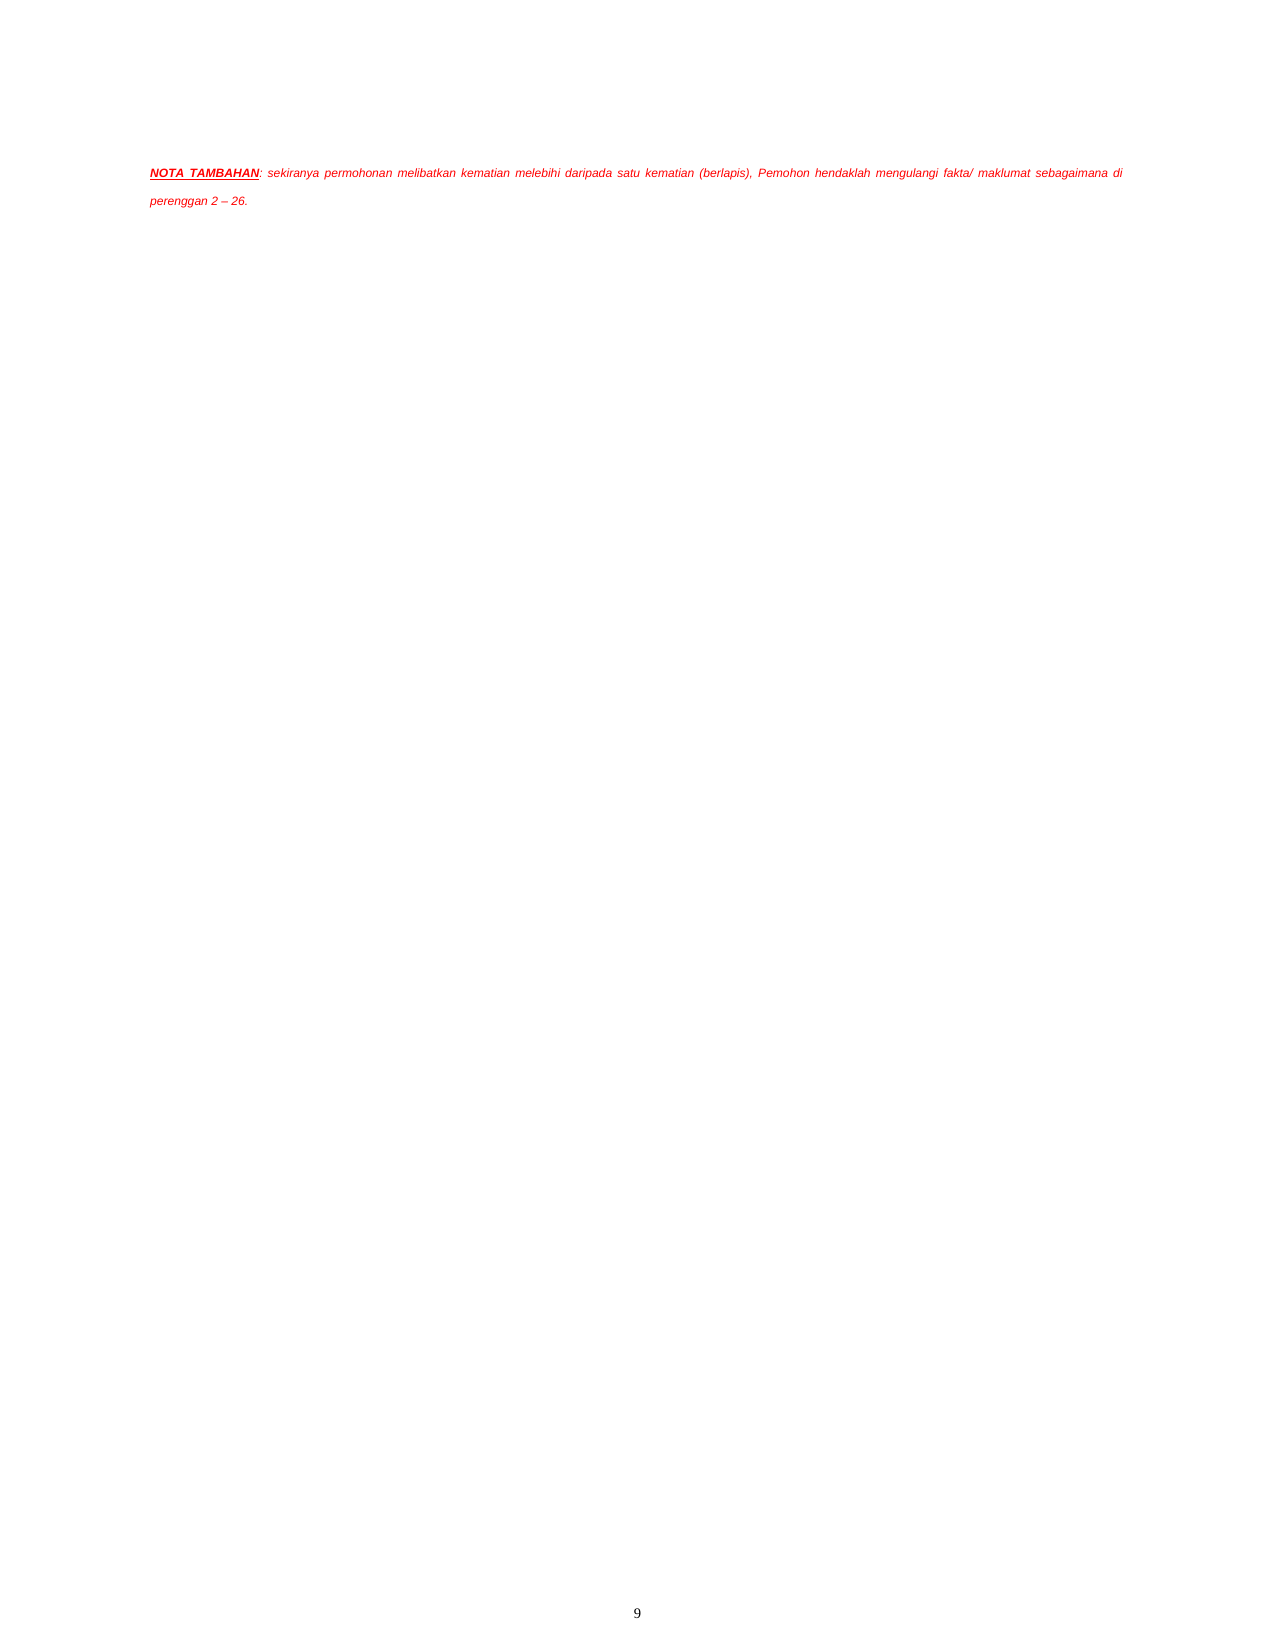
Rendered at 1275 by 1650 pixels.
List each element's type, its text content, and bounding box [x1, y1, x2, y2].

text NOTA TAMBAHAN: sekiranya permohonan melibatkan kematian melebihi daripada satu kematian (berlapis), Pemohon hendaklah mengulangi fakta/ maklumat sebagaimana di perenggan 2 – 26. [150, 156, 1125, 208]
